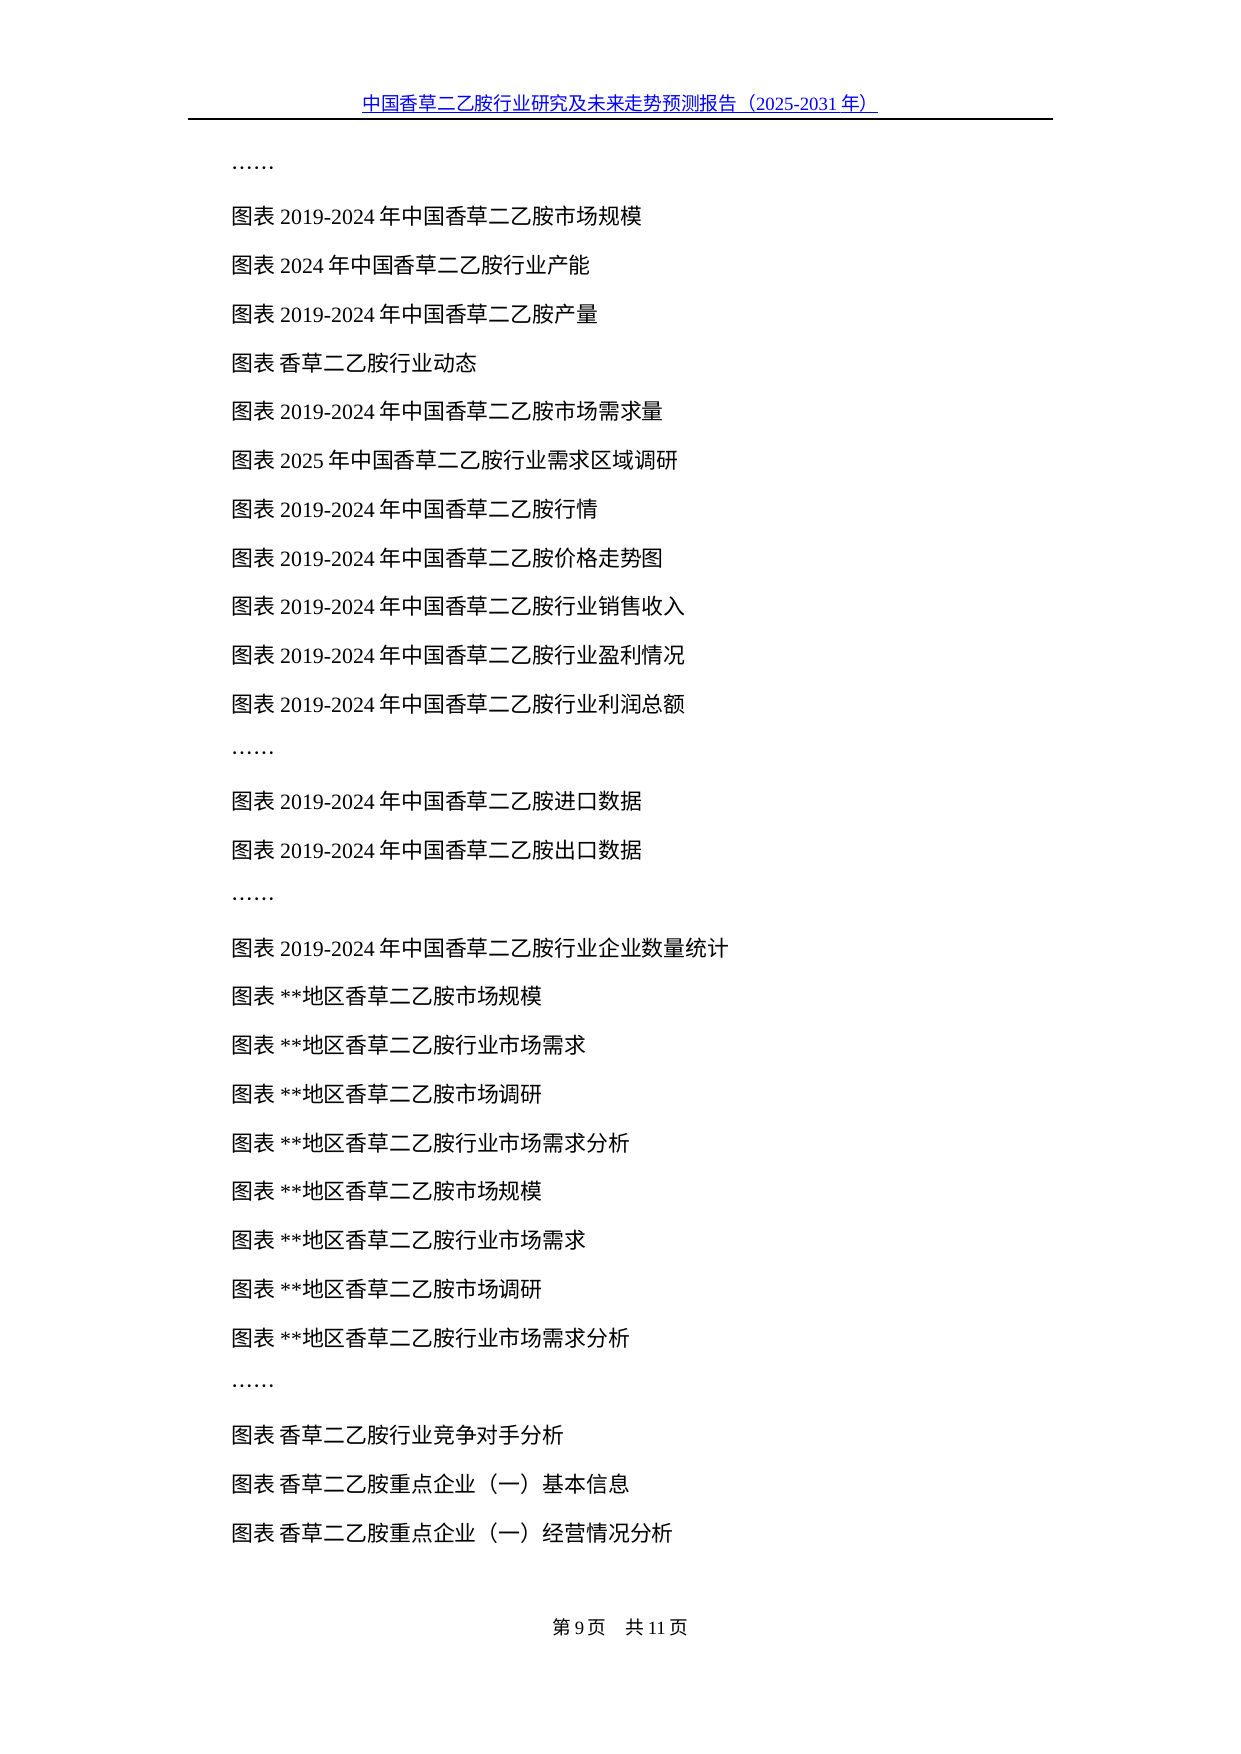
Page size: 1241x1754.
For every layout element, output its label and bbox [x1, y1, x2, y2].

text [187, 150, 1053, 1548]
